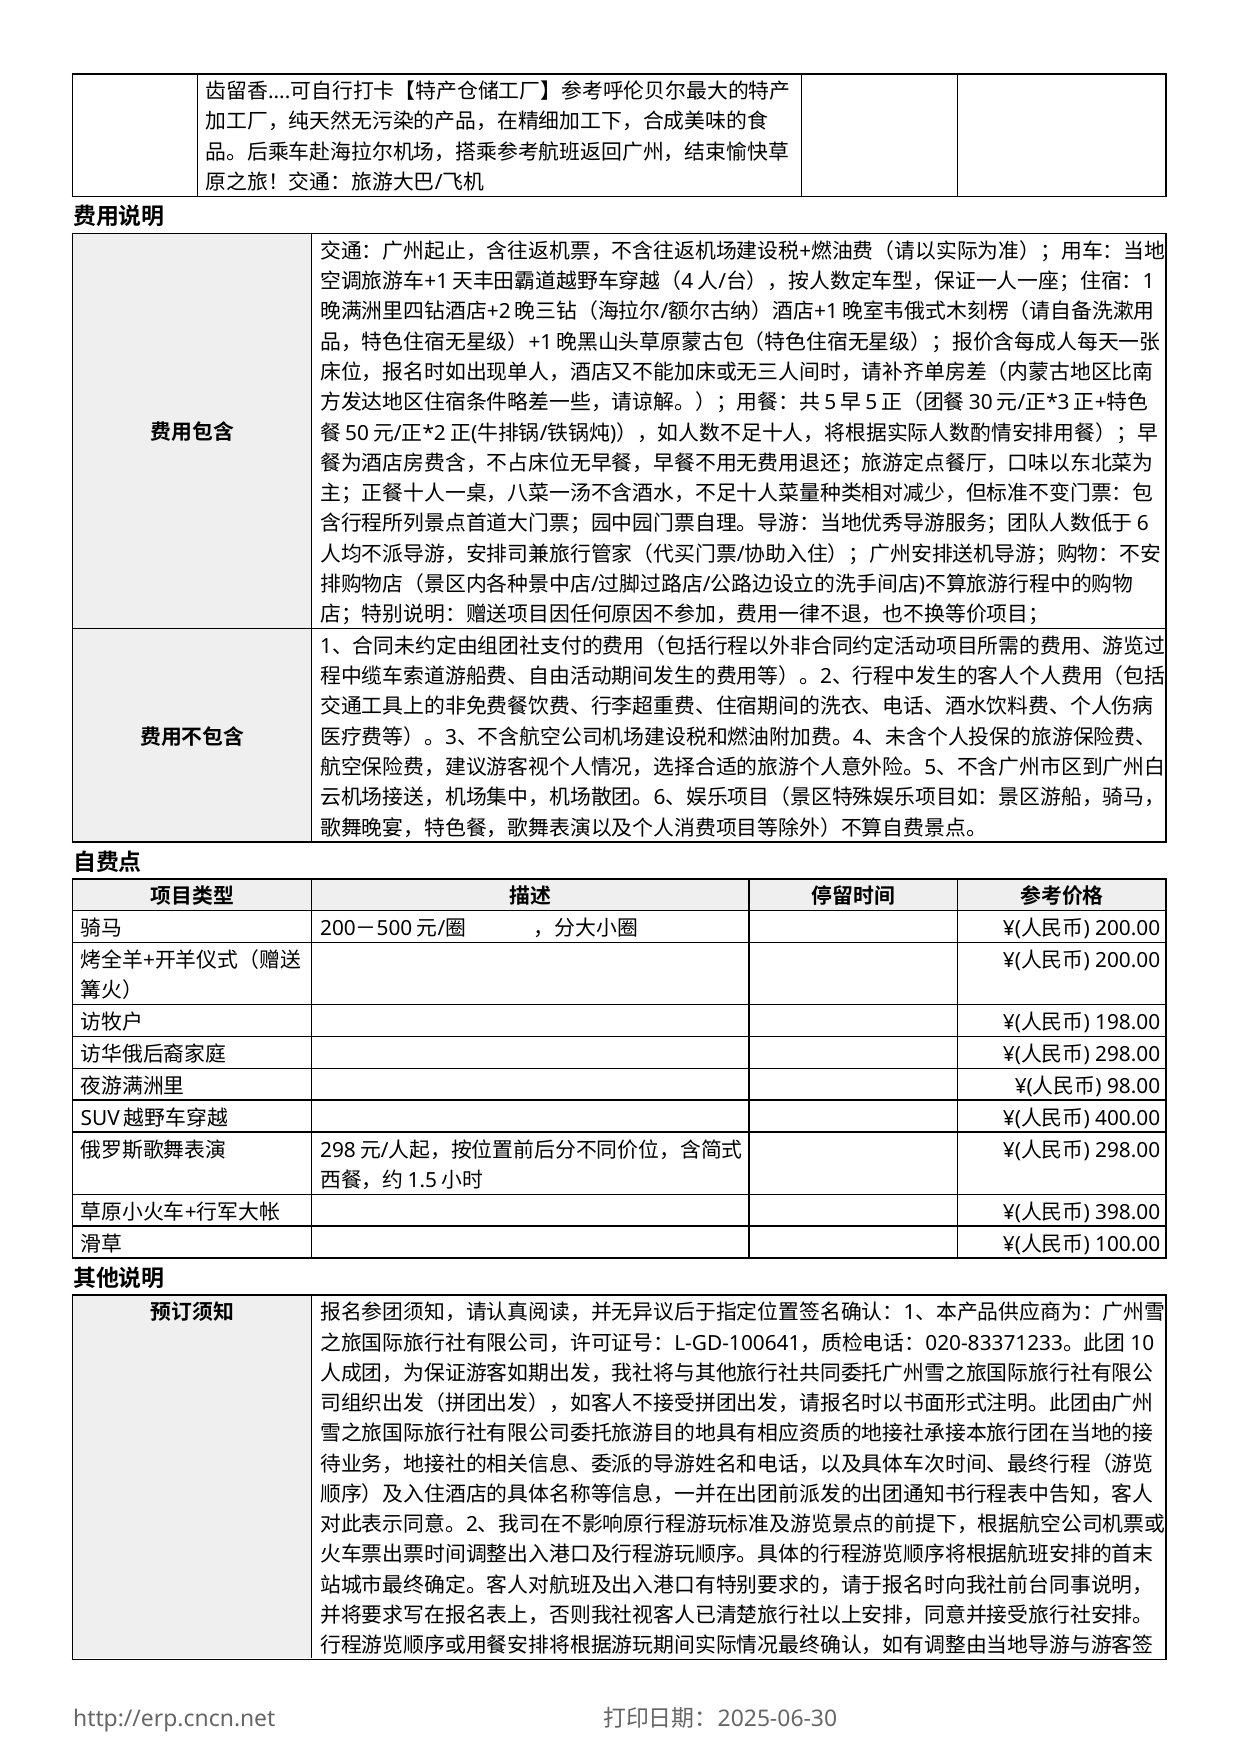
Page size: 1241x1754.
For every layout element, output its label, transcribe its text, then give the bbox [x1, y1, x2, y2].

table_cell [312, 1101, 748, 1131]
table_header 预订须知 [73, 1296, 311, 1658]
table_cell 草原小火车+行军大帐 [73, 1195, 311, 1225]
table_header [312, 1296, 1165, 1658]
table_cell ¥(人民币) 298.00 [958, 1133, 1165, 1193]
table_cell ¥(人民币) 298.00 [958, 1037, 1165, 1067]
table_cell 俄罗斯歌舞表演 [73, 1133, 311, 1193]
table_cell 1、合同未约定由组团社支付的费用（包括行程以外非合同约定活动项目所需的费用、游览过程中缆车索道游船费、自由活动期间发生的费用等）。 [312, 629, 1165, 841]
table_cell [312, 1069, 748, 1099]
table_cell 298元/人起，按位置前后分不同价位，含简式西餐，约1.5小时 [312, 1133, 748, 1193]
table_cell D6 [73, 75, 197, 196]
text 其他说明 [73, 1260, 1167, 1293]
table_header 项目类型 [73, 880, 311, 910]
table_cell [312, 943, 748, 1004]
table_cell 访华俄后裔家庭 [73, 1037, 311, 1067]
table_cell ¥(人民币) 400.00 [958, 1101, 1165, 1131]
table_cell [312, 1195, 748, 1225]
table_cell 无 [958, 75, 1165, 196]
table_cell [750, 911, 957, 942]
table_cell ¥(人民币) 98.00 [958, 1069, 1165, 1099]
table_cell [312, 1005, 748, 1036]
table_cell [750, 1037, 957, 1067]
text 费用说明 [73, 198, 1167, 231]
table_cell ¥(人民币) 398.00 [958, 1195, 1165, 1225]
table_cell [312, 1227, 748, 1257]
table_header 交通：广州起止，含往返机票，不含往返机场建设税+燃油费（请以实际为准）； [312, 234, 1165, 628]
table_header 参考价格 [958, 880, 1165, 910]
table_cell [750, 1133, 957, 1193]
table_cell [750, 1005, 957, 1036]
table_cell SUV越野车穿越 [73, 1101, 311, 1131]
table_cell [750, 1101, 957, 1131]
table_cell [750, 1227, 957, 1257]
table_cell ¥(人民币) 198.00 [958, 1005, 1165, 1036]
table_cell 访牧户 [73, 1005, 311, 1036]
table_cell [750, 1069, 957, 1099]
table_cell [198, 75, 801, 196]
text 自费点 [73, 844, 1167, 877]
table_cell [312, 1037, 748, 1067]
table_cell ¥(人民币) 100.00 [958, 1227, 1165, 1257]
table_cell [802, 75, 957, 196]
table_cell ¥(人民币) 200.00 [958, 911, 1165, 942]
table_header 费用包含 [73, 234, 311, 628]
table_cell 夜游满洲里 [73, 1069, 311, 1099]
table_cell [750, 943, 957, 1004]
table_cell 骑马 [73, 911, 311, 942]
table_cell 200－500元/圈 ，分大小圈 [312, 911, 748, 942]
table_cell ¥(人民币) 200.00 [958, 943, 1165, 1004]
table_cell 烤全羊+开羊仪式（赠送篝火） [73, 943, 311, 1004]
table_header 描述 [312, 880, 748, 910]
table_header 停留时间 [750, 880, 957, 910]
table_cell [750, 1195, 957, 1225]
table_cell 费用不包含 [73, 629, 311, 841]
table_cell 滑草 [73, 1227, 311, 1257]
